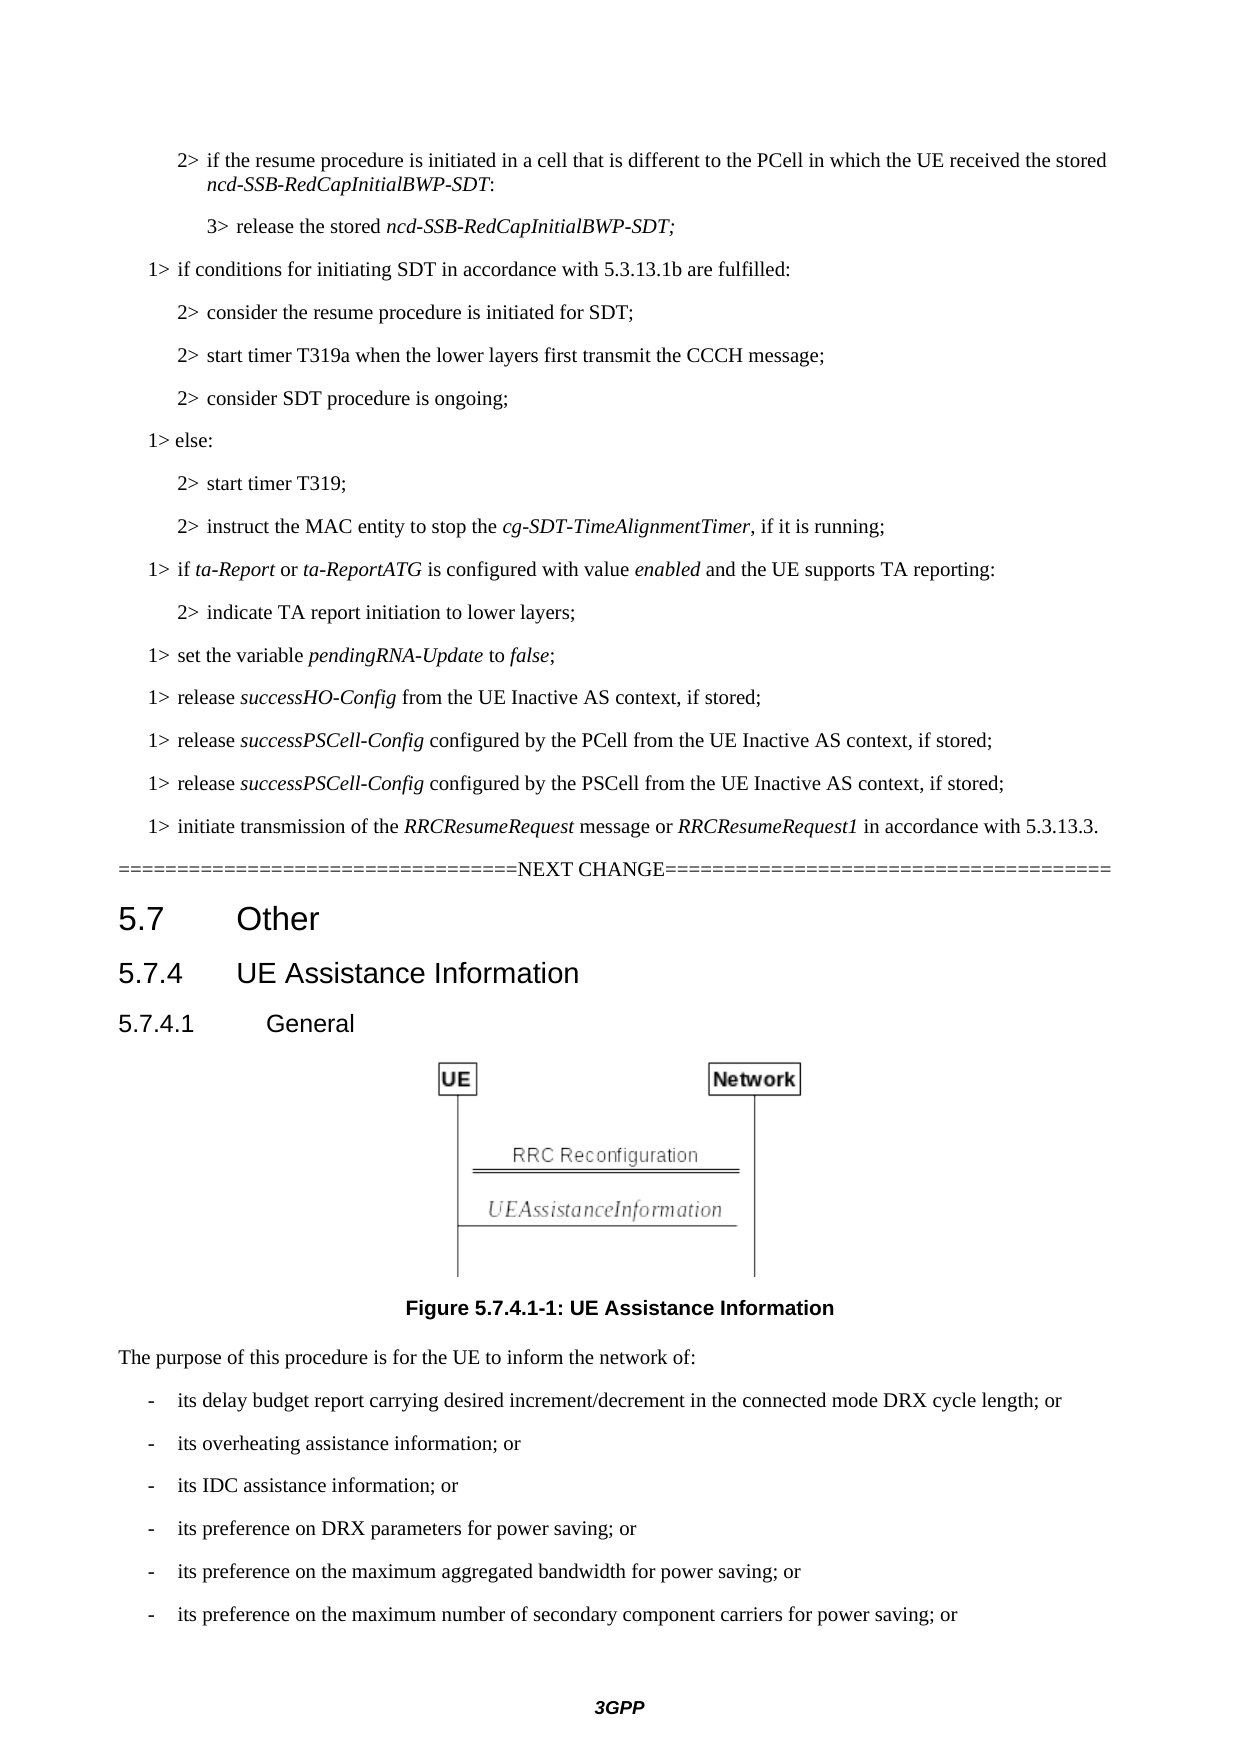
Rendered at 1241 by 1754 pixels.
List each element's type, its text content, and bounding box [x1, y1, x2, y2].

text 1> else: [148, 428, 1122, 452]
text 1> release successPSCell-Config configured by the PCell from the UE Inactive AS context, if stored; [148, 728, 1122, 752]
text 2> start timer T319; [177, 471, 1122, 495]
text - its preference on the maximum number of secondary component carriers for power saving; or [148, 1602, 1122, 1626]
text - its IDC assistance information; or [148, 1473, 1122, 1497]
subtitle 5.7 Other [118, 899, 1122, 938]
subtitle 5.7.4.1 General [118, 1009, 1122, 1038]
text 1> release successPSCell-Config configured by the PSCell from the UE Inactive AS context, if stored; [148, 771, 1122, 795]
text 2> instruct the MAC entity to stop the cg-SDT-TimeAlignmentTimer, if it is running; [177, 514, 1122, 538]
text 1> release successHO-Config from the UE Inactive AS context, if stored; [148, 685, 1122, 709]
text 2> if the resume procedure is initiated in a cell that is different to the PCell in which the UE received the stored ncd-SSB-RedCapInitialBWP-SDT: [177, 147, 1122, 196]
text 1> if conditions for initiating SDT in accordance with 5.3.13.1b are fulfilled: [148, 257, 1122, 281]
text 2> indicate TA report initiation to lower layers; [177, 600, 1122, 624]
text - its overheating assistance information; or [148, 1430, 1122, 1454]
text 1> set the variable pendingRNA-Update to false; [148, 642, 1122, 667]
text Figure 5.7.4.1-1: UE Assistance Information [118, 1296, 1122, 1320]
subtitle 5.7.4 UE Assistance Information [118, 957, 1122, 990]
text The purpose of this procedure is for the UE to inform the network of: [118, 1345, 1122, 1369]
text 2> consider the resume procedure is initiated for SDT; [177, 300, 1122, 324]
text - its delay budget report carrying desired increment/decrement in the connected mode DRX cycle length; or [148, 1388, 1122, 1412]
text 2> start timer T319a when the lower layers first transmit the CCCH message; [177, 343, 1122, 367]
text 3> release the stored ncd-SSB-RedCapInitialBWP-SDT; [207, 214, 1122, 238]
text 1> initiate transmission of the RRCResumeRequest message or RRCResumeRequest1 in accordance with 5.3.13.3. [148, 814, 1122, 838]
text - its preference on DRX parameters for power saving; or [148, 1516, 1122, 1540]
text - its preference on the maximum aggregated bandwidth for power saving; or [148, 1559, 1122, 1583]
text 2> consider SDT procedure is ongoing; [177, 386, 1122, 410]
text 1> if ta-Report or ta-ReportATG is configured with value enabled and the UE supports TA reporting: [148, 557, 1122, 581]
text ==================================NEXT CHANGE====================================== [118, 857, 1122, 881]
